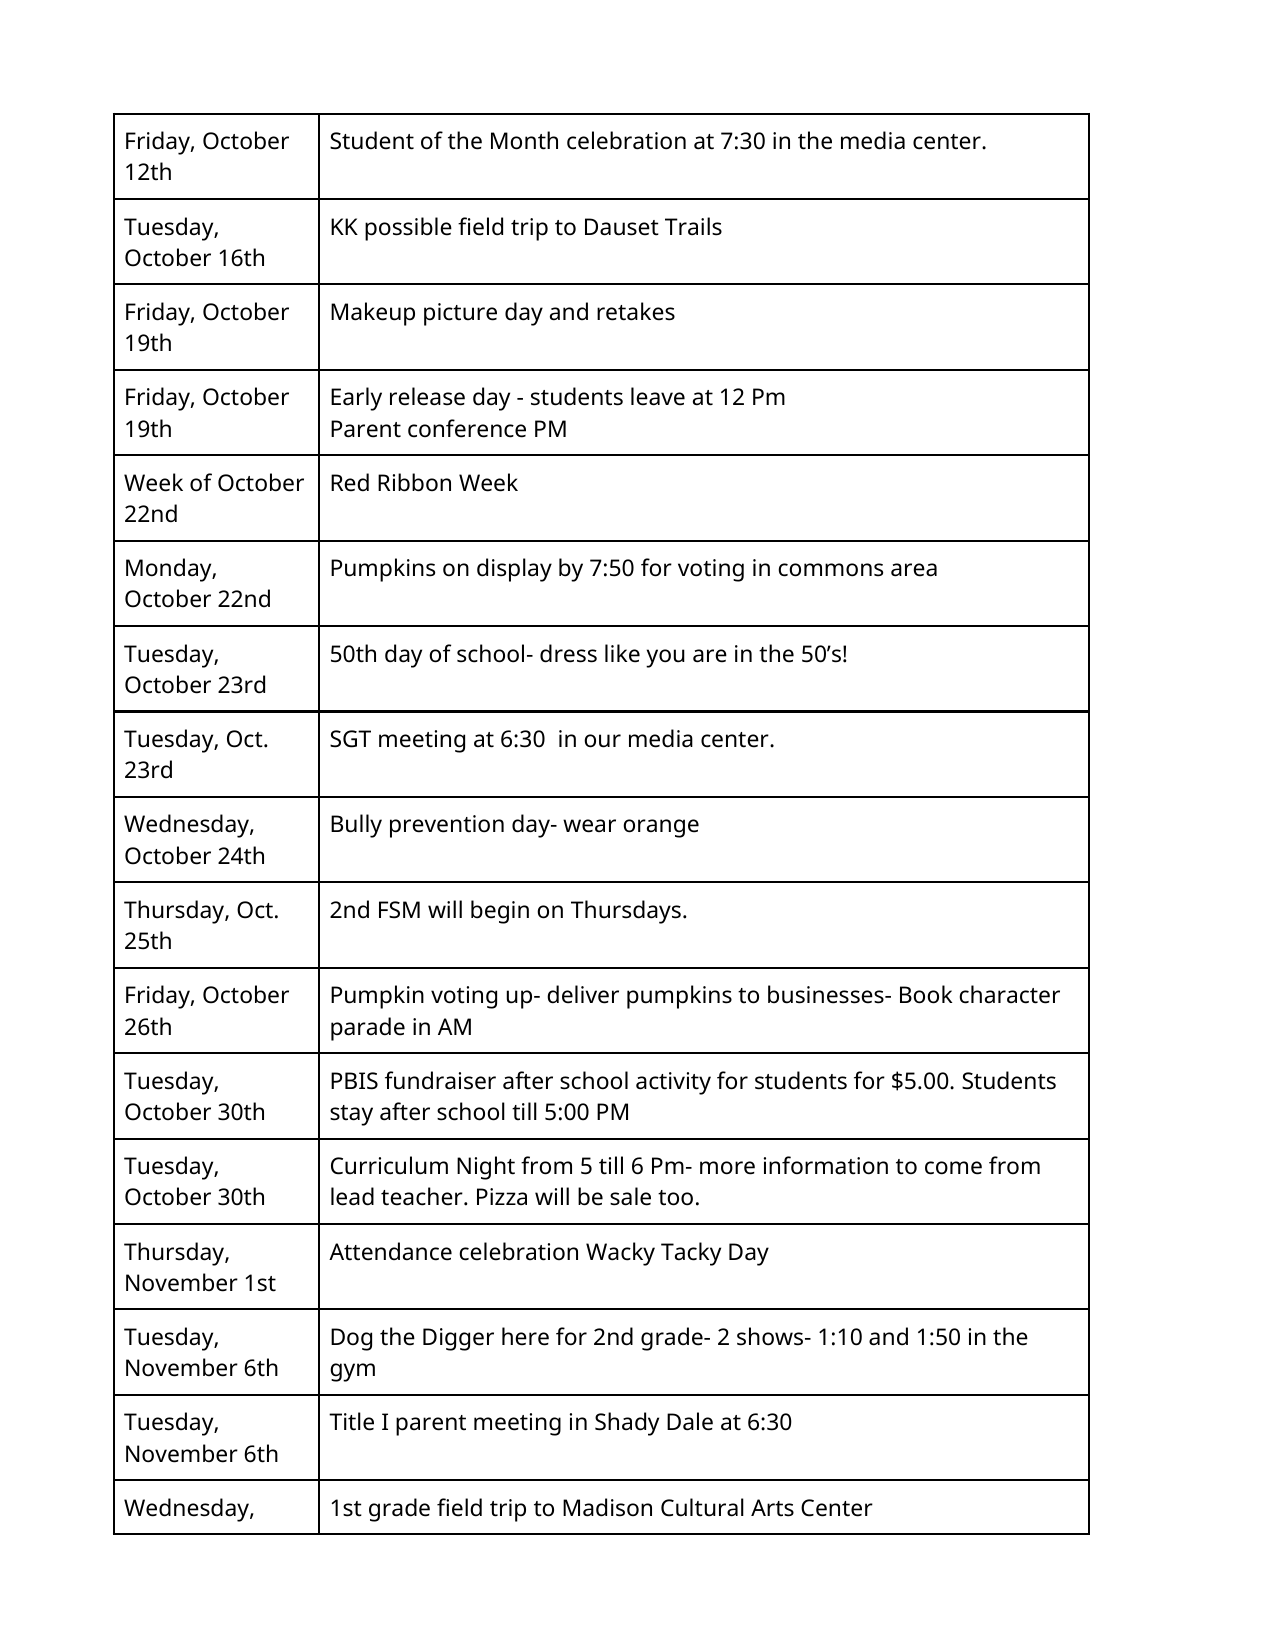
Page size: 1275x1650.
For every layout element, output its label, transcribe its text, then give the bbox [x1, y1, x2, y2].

table_cell Tuesday, November 6th [115, 1396, 318, 1479]
table_cell Friday, October 19th [115, 371, 318, 454]
table_cell Thursday, November 1st [115, 1225, 318, 1308]
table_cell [320, 1481, 1088, 1533]
table_cell Makeup picture day and retakes [320, 285, 1088, 369]
table_cell Pumpkin voting up- deliver pumpkins to businesses- Book character parade in AM [320, 969, 1088, 1052]
table_cell Week of October 22nd [115, 456, 318, 539]
table_cell Curriculum Night from 5 till 6 Pm- more information to come from lead teacher. Pizza will be sale too. [320, 1140, 1088, 1223]
table_cell Dog the Digger here for 2nd grade- 2 shows- 1:10 and 1:50 in the gym [320, 1310, 1088, 1394]
table_cell Bully prevention day- wear orange [320, 798, 1088, 881]
table_cell Title I parent meeting in Shady Dale at 6:30 [320, 1396, 1088, 1479]
table_cell KK possible field trip to Dauset Trails [320, 200, 1088, 283]
table_cell Tuesday, November 6th [115, 1310, 318, 1394]
table_cell Tuesday, October 30th [115, 1140, 318, 1223]
table_cell 50th day of school- dress like you are in the 50’s! [320, 627, 1088, 710]
table_cell 2nd FSM will begin on Thursdays. [320, 883, 1088, 967]
table_cell Tuesday, Oct. 23rd [115, 713, 318, 796]
table_cell Wednesday, October 24th [115, 798, 318, 881]
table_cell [115, 1481, 318, 1533]
table_cell Early release day - students leave at 12 Pm Parent conference PM [320, 371, 1088, 454]
table_cell PBIS fundraiser after school activity for students for $5.00. Students stay after school till 5:00 PM [320, 1054, 1088, 1137]
table_cell Tuesday, October 30th [115, 1054, 318, 1137]
table_cell SGT meeting at 6:30 in our media center. [320, 713, 1088, 796]
table_cell Friday, October 12th [115, 115, 318, 198]
table_cell Monday, October 22nd [115, 542, 318, 625]
table_cell Pumpkins on display by 7:50 for voting in commons area [320, 542, 1088, 625]
table_cell Friday, October 26th [115, 969, 318, 1052]
table_cell Tuesday, October 23rd [115, 627, 318, 710]
table_cell Attendance celebration Wacky Tacky Day [320, 1225, 1088, 1308]
table_cell Student of the Month celebration at 7:30 in the media center. [320, 115, 1088, 198]
table_cell Tuesday, October 16th [115, 200, 318, 283]
table_cell Thursday, Oct. 25th [115, 883, 318, 967]
table_cell Red Ribbon Week [320, 456, 1088, 539]
table_cell Friday, October 19th [115, 285, 318, 369]
